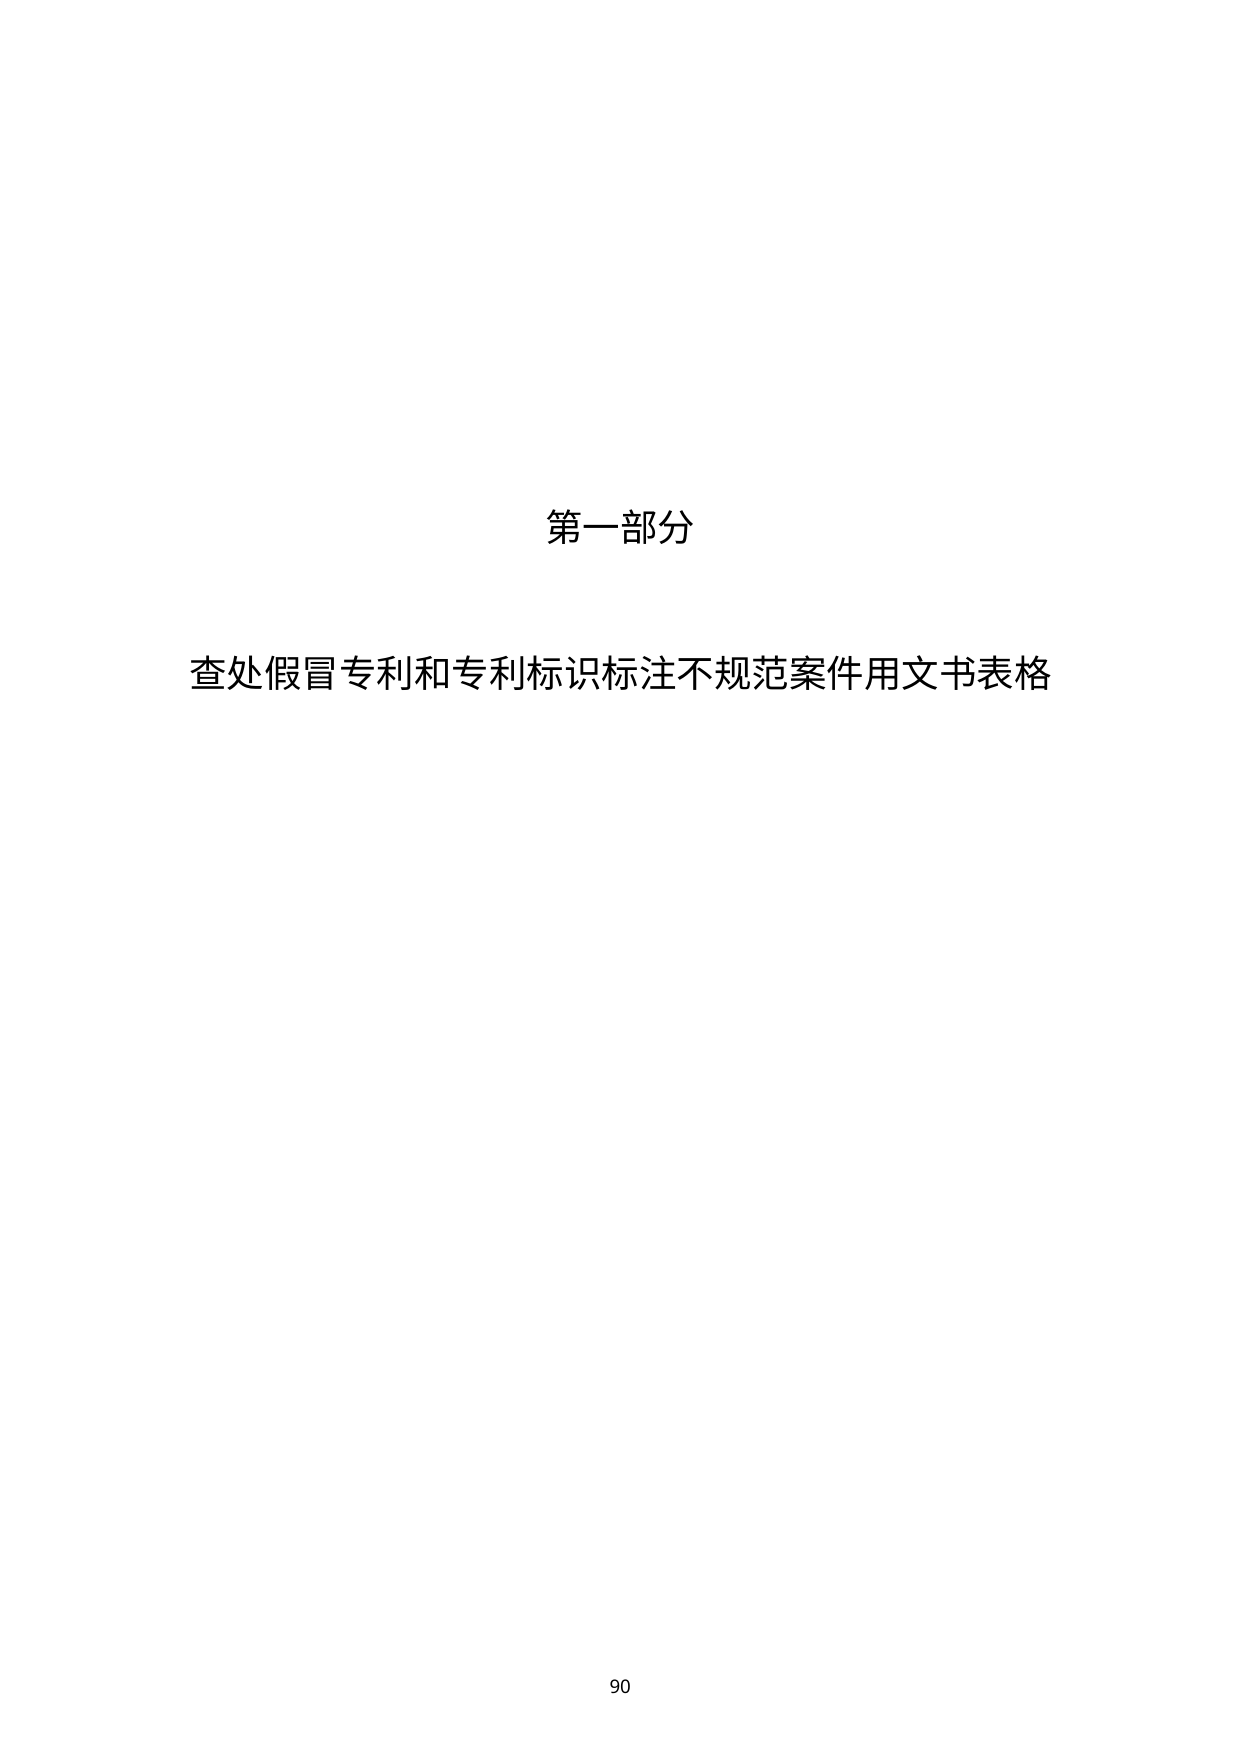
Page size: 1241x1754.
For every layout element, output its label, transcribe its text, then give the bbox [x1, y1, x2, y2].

subtitle 查处假冒专利和专利标识标注不规范案件用文书表格 [148, 632, 1092, 711]
subtitle 第一部分 [148, 486, 1092, 565]
